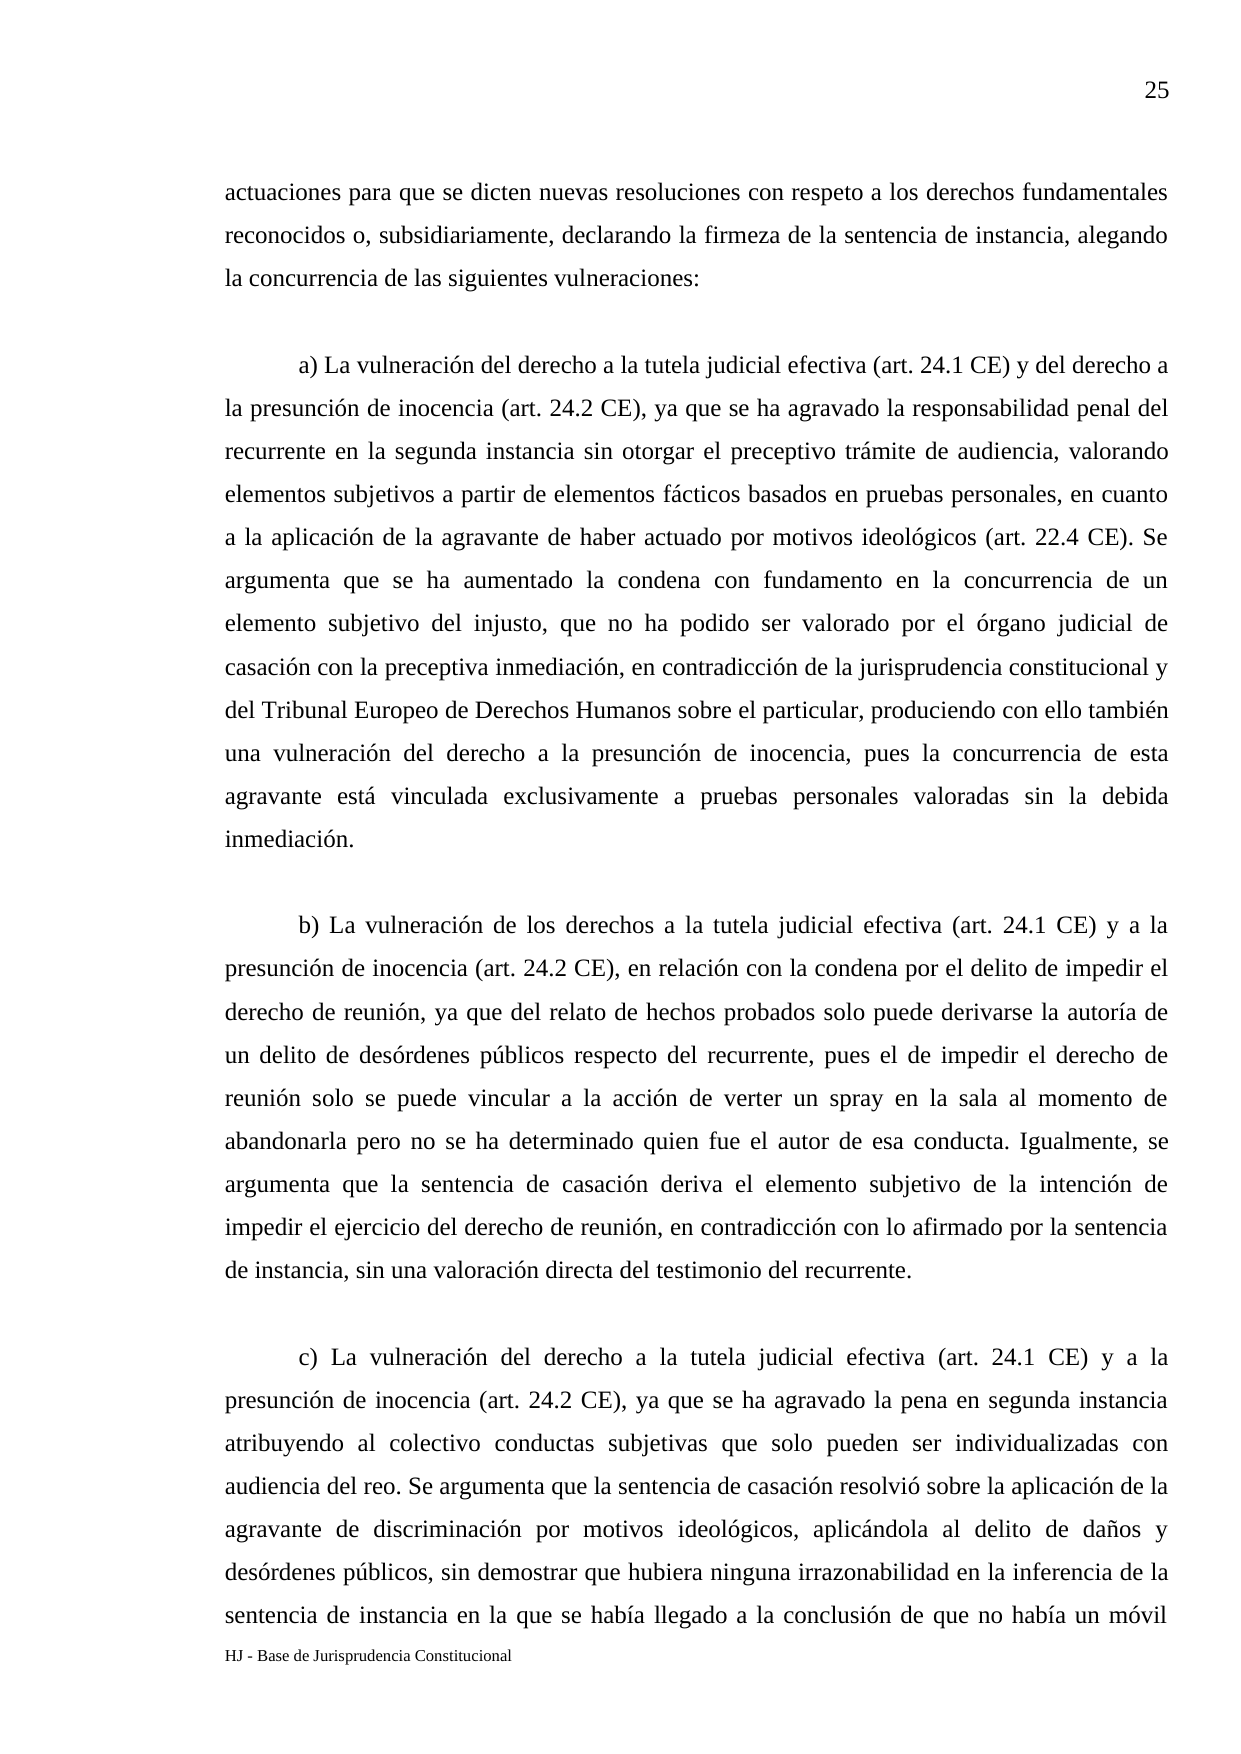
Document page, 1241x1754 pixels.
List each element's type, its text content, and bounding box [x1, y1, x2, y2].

text a) La vulneración del derecho a la tutela judicial efectiva (art. 24.1 CE) y del derecho a la presunción de inocencia (art. 24.2 CE), ya que se ha agravado la responsabilidad penal del recurrente en la segunda instancia sin otorgar el preceptivo trámite de audiencia, valorando elementos subjetivos a partir de elementos fácticos basados en pruebas personales, en cuanto a la aplicación de la agravante de haber actuado por motivos ideológicos (art. 22.4 CE). Se argumenta que se ha aumentado la condena con fundamento en la concurrencia de un elemento subjetivo del injusto, que no ha podido ser valorado por el órgano judicial de casación con la preceptiva inmediación, en contradicción de la jurisprudencia constitucional y del Tribunal Europeo de Derechos Humanos sobre el particular, produciendo con ello también una vulneración del derecho a la presunción de inocencia, pues la concurrencia de esta agravante está vinculada exclusivamente a pruebas personales valoradas sin la debida inmediación. [224, 350, 1169, 853]
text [224, 1342, 1169, 1629]
text b) La vulneración de los derechos a la tutela judicial efectiva (art. 24.1 CE) y a la presunción de inocencia (art. 24.2 CE), en relación con la condena por el delito de impedir el derecho de reunión, ya que del relato de hechos probados solo puede derivarse la autoría de un delito de desórdenes públicos respecto del recurrente, pues el de impedir el derecho de reunión solo se puede vincular a la acción de verter un spray en la sala al momento de abandonarla pero no se ha determinado quien fue el autor de esa conducta. Igualmente, se argumenta que la sentencia de casación deriva el elemento subjetivo de la intención de impedir el ejercicio del derecho de reunión, en contradicción con lo afirmado por la sentencia de instancia, sin una valoración directa del testimonio del recurrente. [224, 910, 1169, 1284]
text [224, 177, 1169, 292]
